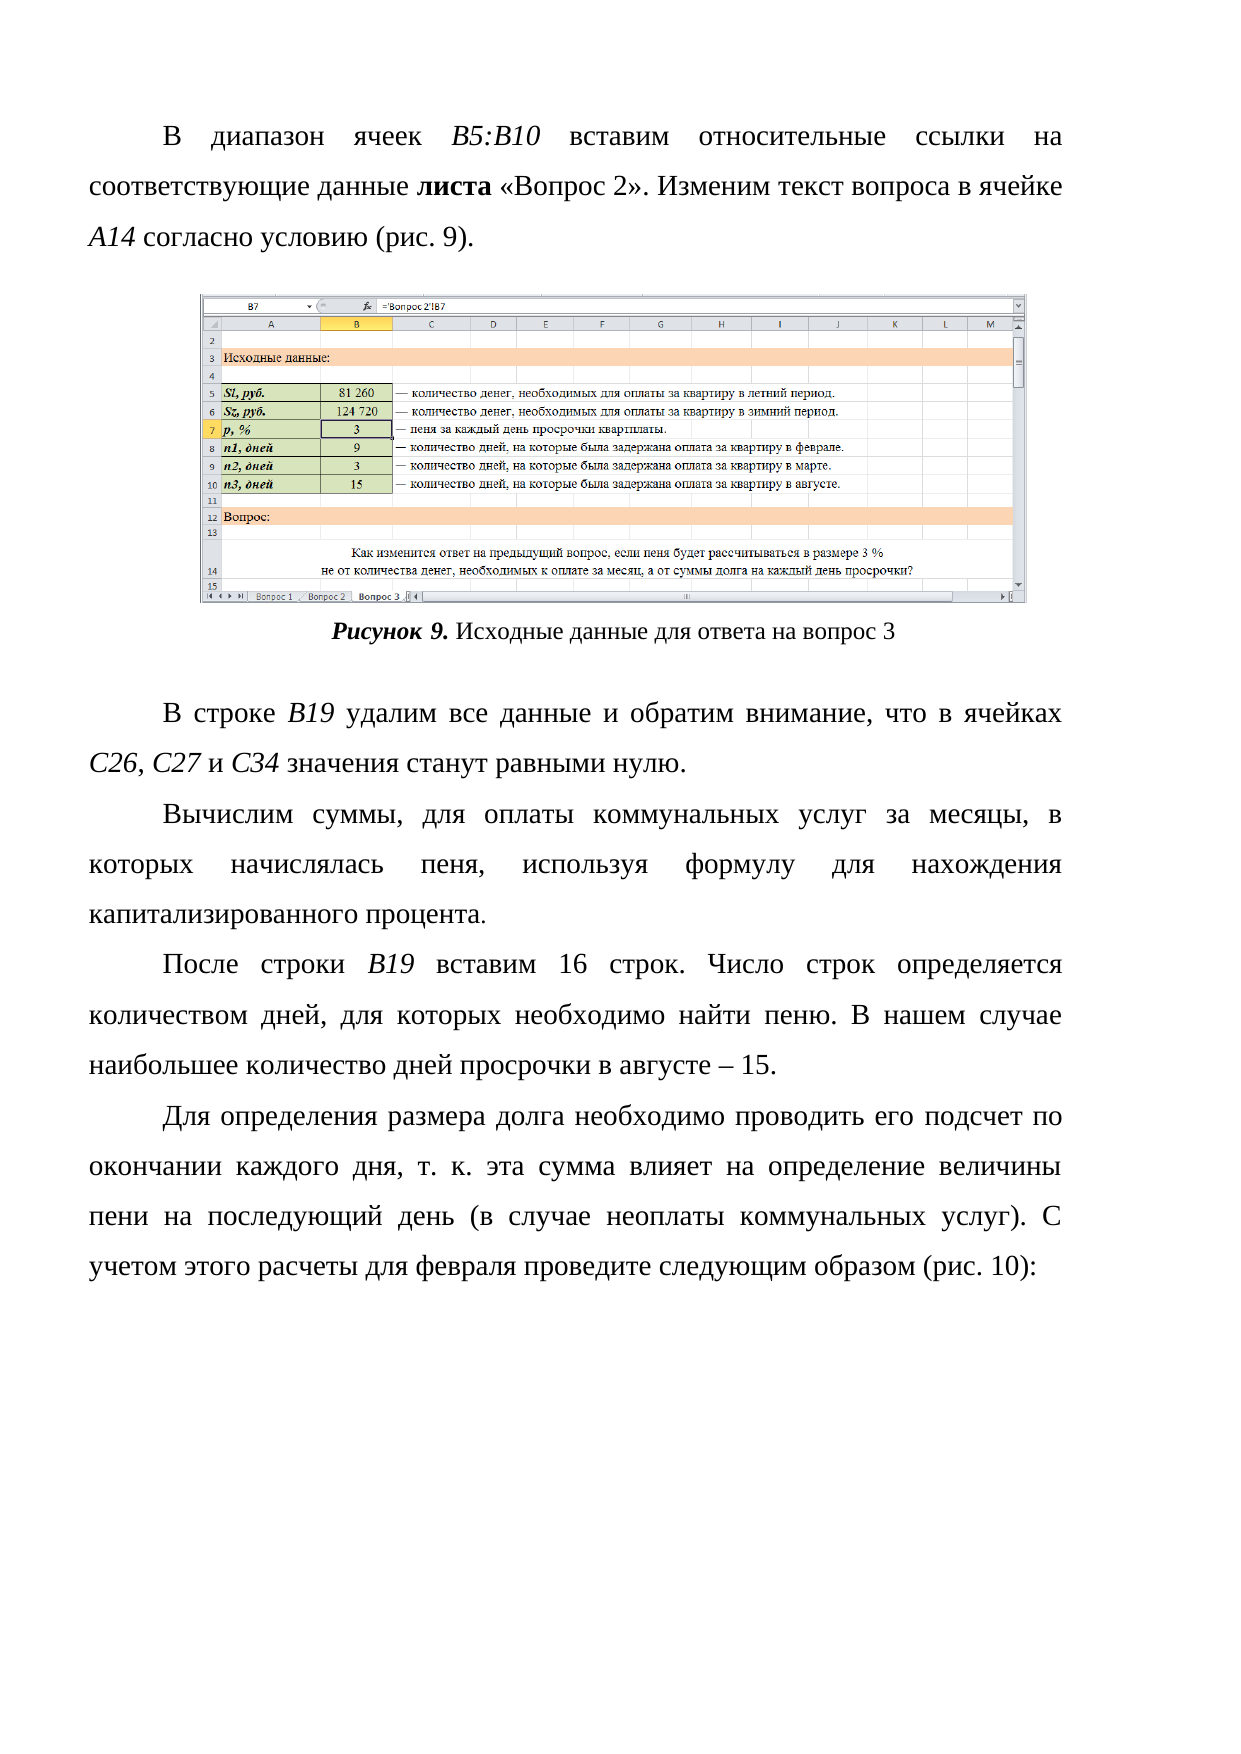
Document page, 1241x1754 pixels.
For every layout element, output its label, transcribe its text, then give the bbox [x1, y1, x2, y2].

text Для определения размера долга необходимо проводить его подсчет по окончании каждого дня, т. к. эта сумма влияет на определение величины пени на последующий день (в случае неоплаты коммунальных услуг). С учетом этого расчеты для февраля проведите следующим образом (рис. 10): [89, 1098, 1063, 1282]
table_header [164, 294, 1063, 616]
text В диапазон ячеек В5:B10 вставим относительные ссылки на соответствующие данные листа «Вопрос 2». Изменим текст вопроса в ячейке А14 согласно условию (рис. 9). [89, 118, 1063, 252]
picture [200, 294, 1027, 603]
text Вычислим суммы, для оплаты коммунальных услуг за месяцы, в которых начислялась пеня, используя формулу для нахождения капитализированного процента. [89, 796, 1063, 930]
table_cell Рисунок 9. Исходные данные для ответа на вопрос 3 [164, 616, 1063, 645]
text В строке В19 удалим все данные и обратим внимание, что в ячейках С26, С27 и С34 значения станут равными нулю. [89, 695, 1063, 779]
text После строки В19 вставим 16 строк. Число строк определяется количеством дней, для которых необходимо найти пеню. В нашем случае наибольшее количество дней просрочки в августе – 15. [89, 947, 1063, 1081]
